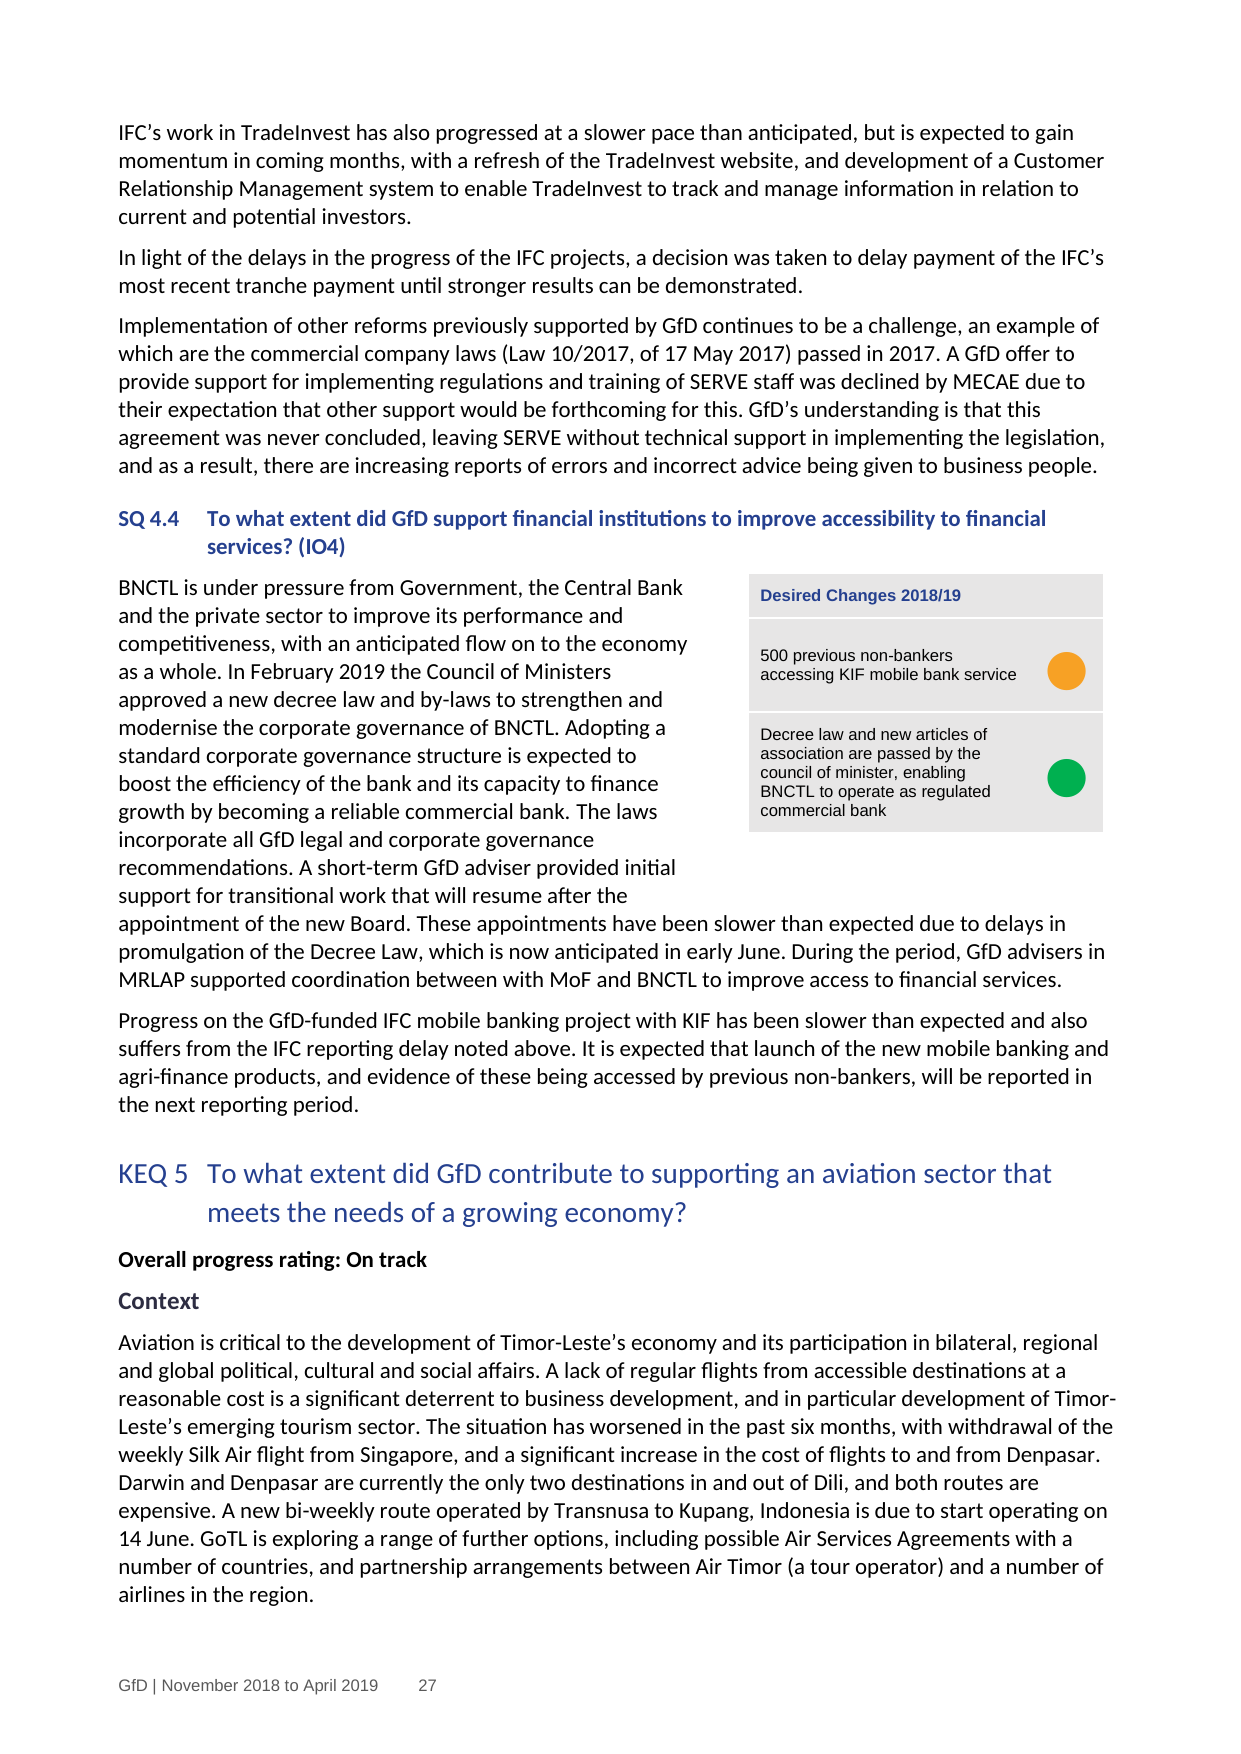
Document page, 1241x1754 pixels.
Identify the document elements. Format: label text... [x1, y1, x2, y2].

text Aviation is critical to the development of Timor-Leste’s economy and its participation in bilateral, regional and global political, cultural and social affairs. A lack of regular flights from accessible destinations at a reasonable cost is a significant deterrent to business development, and in particular development of Timor-Leste’s emerging tourism sector. The situation has worsened in the past six months, with withdrawal of the weekly Silk Air flight from Singapore, and a significant increase in the cost of flights to and from Denpasar. Darwin and Denpasar are currently the only two destinations in and out of Dili, and both routes are expensive. A new bi-weekly route operated by Transnusa to Kupang, Indonesia is due to start operating on 14 June. GoTL is exploring a range of further options, including possible Air Services Agreements with a number of countries, and partnership arrangements between Air Timor (a tour operator) and a number of airlines in the region. [118, 1328, 1122, 1608]
text BNCTL is under pressure from Government, the Central Bank and the private sector to improve its performance and competitiveness, with an anticipated flow on to the economy as a whole. In February 2019 the Council of Ministers approved a new decree law and by-laws to strengthen and modernise the corporate governance of BNCTL. Adopting a standard corporate governance structure is expected to boost the efficiency of the bank and its capacity to finance growth by becoming a reliable commercial bank. The laws incorporate all GfD legal and corporate governance recommendations. A short-term GfD adviser provided initial support for transitional work that will resume after the appointment of the new Board. These appointments have been slower than expected due to delays in promulgation of the Decree Law, which is now anticipated in early June. During the period, GfD advisers in MRLAP supported coordination between with MoF and BNCTL to improve access to financial services. [118, 573, 1122, 993]
table_cell Decree law and new articles of association are passed by the council of minister, enabling BNCTL to operate as regulated commercial bank [749, 713, 1029, 832]
table_header Desired Changes 2018/19 [749, 574, 1103, 617]
table_cell ● [1029, 713, 1103, 832]
table_cell 500 previous non-bankers accessing KIF mobile bank service [749, 619, 1029, 711]
subtitle To what extent did GfD contribute to supporting an aviation sector that meets the needs of a growing economy? [118, 1155, 1122, 1229]
text In light of the delays in the progress of the IFC projects, a decision was taken to delay payment of the IFC’s most recent tranche payment until stronger results can be demonstrated. [118, 243, 1122, 299]
text IFC’s work in TradeInvest has also progressed at a slower pace than anticipated, but is expected to gain momentum in coming months, with a refresh of the TradeInvest website, and development of a Customer Relationship Management system to enable TradeInvest to track and manage information in relation to current and potential investors. [118, 118, 1122, 230]
text Progress on the GfD-funded IFC mobile banking project with KIF has been slower than expected and also suffers from the IFC reporting delay noted above. It is expected that launch of the new mobile banking and agri-finance products, and evidence of these being accessed by previous non-bankers, will be reported in the next reporting period. [118, 1006, 1122, 1118]
subtitle Context [118, 1285, 1122, 1316]
subtitle To what extent did GfD support financial institutions to improve accessibility to financial services? (IO4) [118, 504, 1122, 560]
table_cell ● [1029, 619, 1103, 711]
text Overall progress rating: On track [118, 1245, 1122, 1273]
text Implementation of other reforms previously supported by GfD continues to be a challenge, an example of which are the commercial company laws (Law 10/2017, of 17 May 2017) passed in 2017. A GfD offer to provide support for implementing regulations and training of SERVE staff was declined by MECAE due to their expectation that other support would be forthcoming for this. GfD’s understanding is that this agreement was never concluded, leaving SERVE without technical support in implementing the legislation, and as a result, there are increasing reports of errors and incorrect advice being given to business people. [118, 311, 1122, 479]
